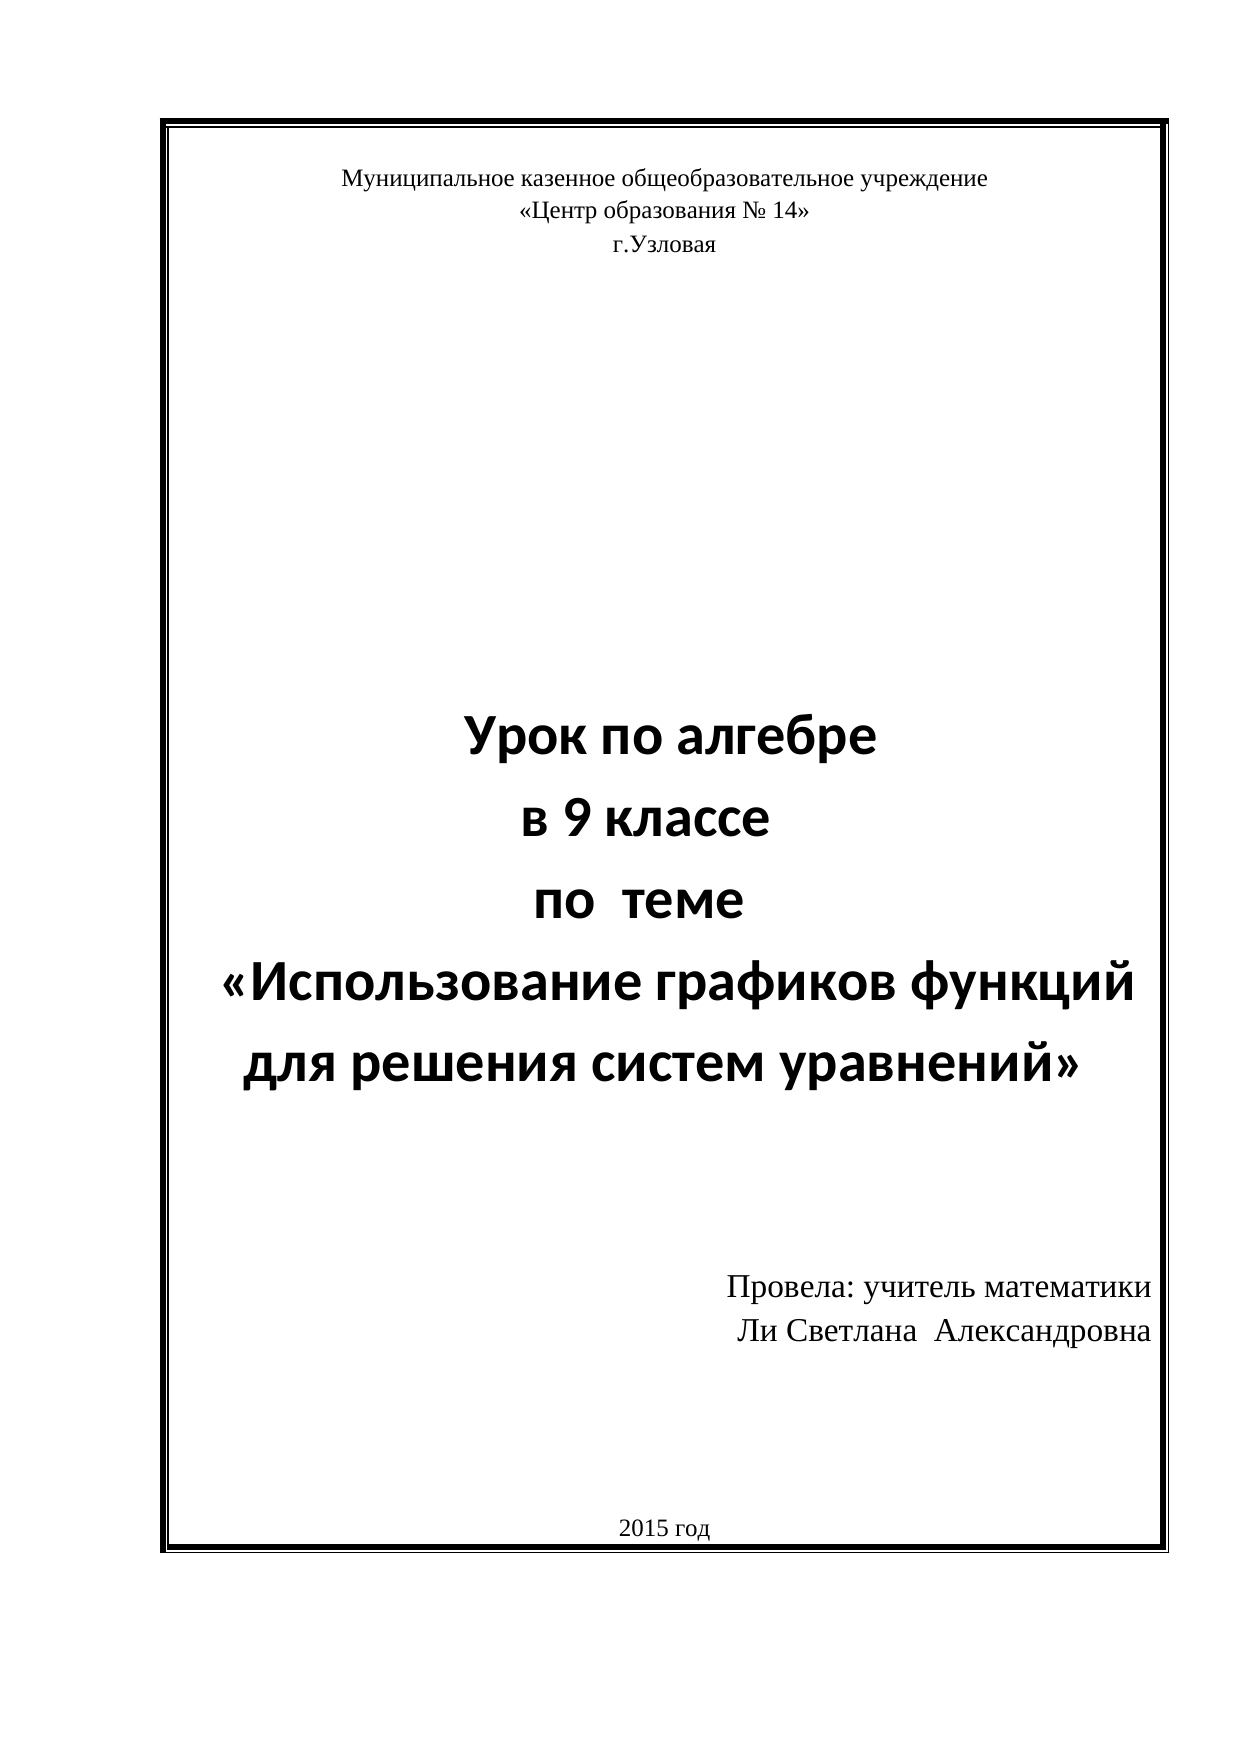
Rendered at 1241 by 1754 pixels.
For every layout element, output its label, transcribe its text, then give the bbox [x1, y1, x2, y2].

text г.Узловая [169, 217, 1160, 257]
text Ли Светлана Александровна [169, 1299, 1160, 1348]
text «Использование графиков функций для решения систем уравнений» [169, 932, 1160, 1096]
text Урок по алгебре [169, 686, 1160, 768]
text 2015 год [169, 1502, 1160, 1544]
text Муниципальное казенное общеобразовательное учреждение [169, 151, 1160, 184]
text «Центр образования № 14» [169, 184, 1160, 217]
text Провела: учитель математики [169, 1254, 1160, 1299]
text по теме [169, 850, 1160, 932]
text в 9 классе [169, 768, 1160, 850]
